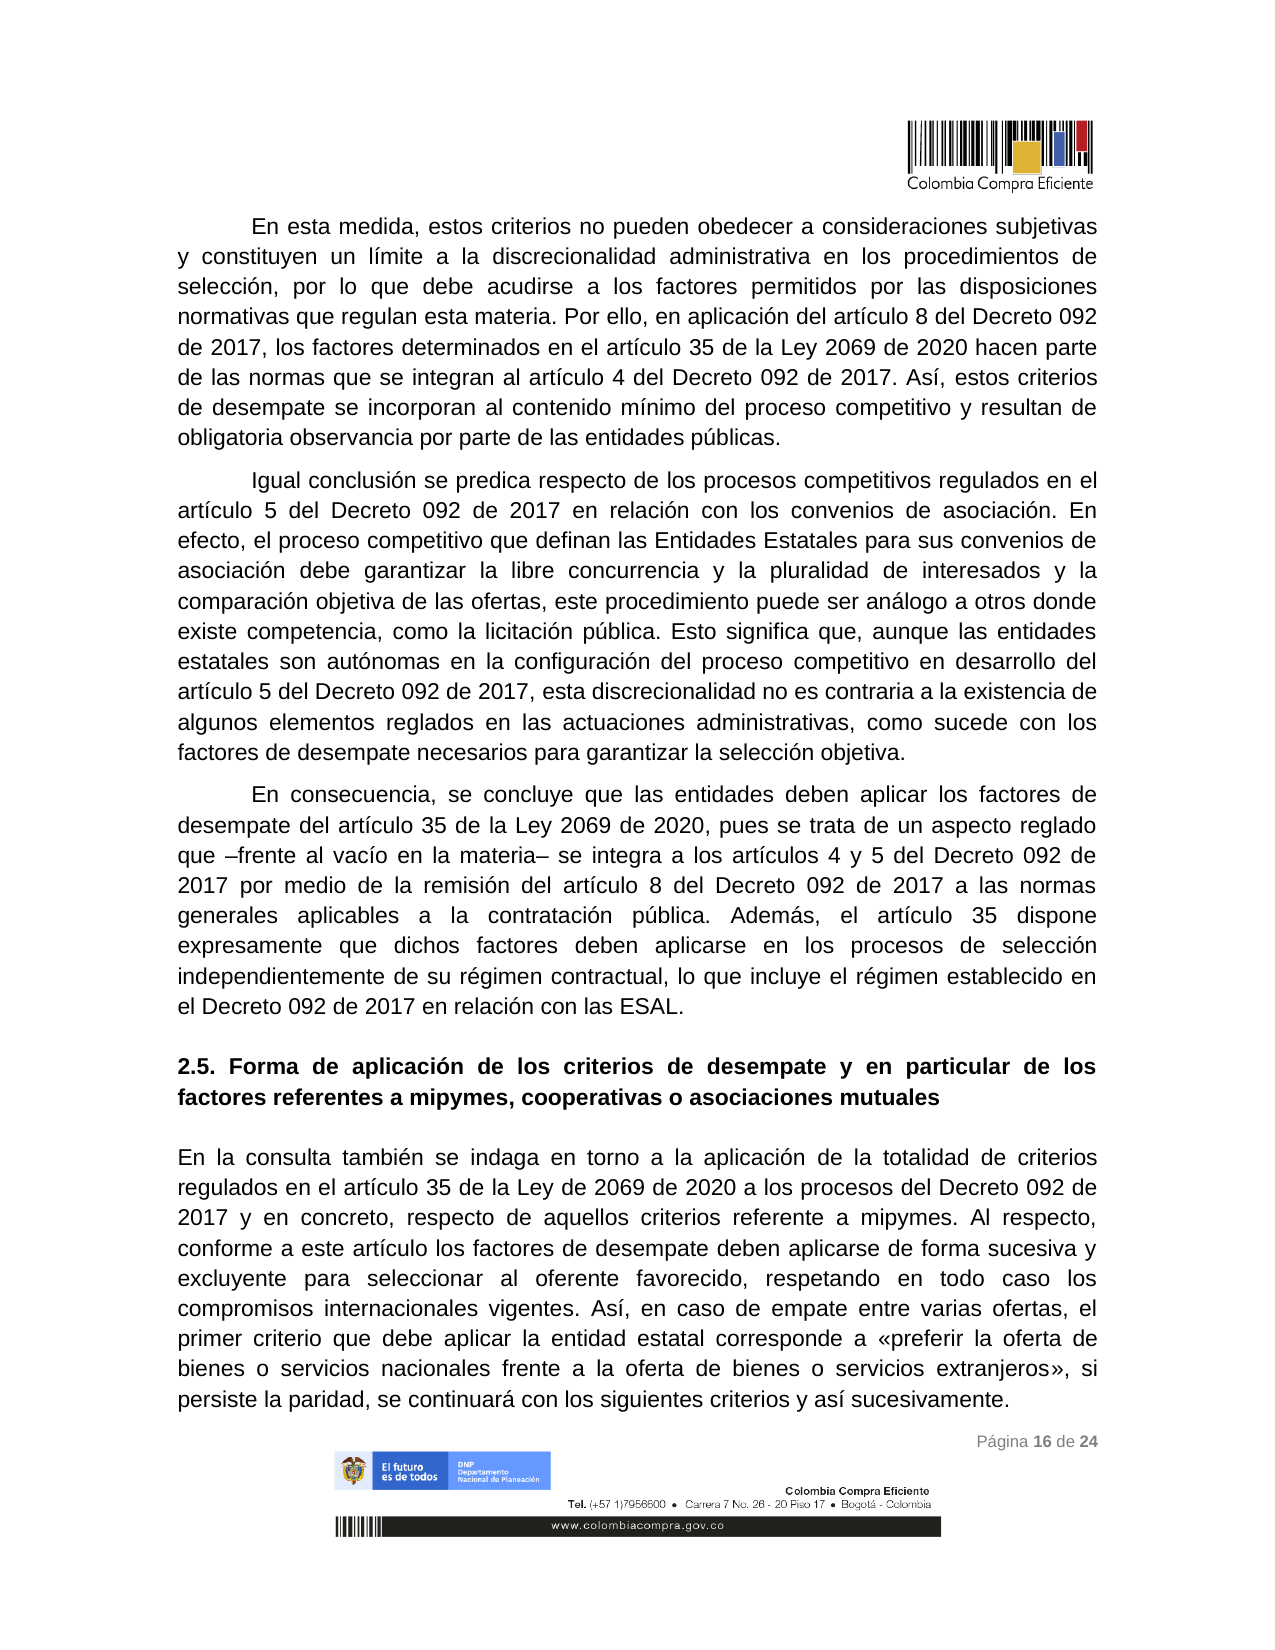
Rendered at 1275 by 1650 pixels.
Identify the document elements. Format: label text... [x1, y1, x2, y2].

text En la consulta también se indaga en torno a la aplicación de la totalidad de criterios regulados en el artículo 35 de la Ley de 2069 de 2020 a los procesos del Decreto 092 de 2017 y en concreto, respecto de aquellos criterios referente a mipymes. Al respecto, conforme a este artículo los factores de desempate deben aplicarse de forma sucesiva y excluyente para seleccionar al oferente favorecido, respetando en todo caso los compromisos internacionales vigentes. Así, en caso de empate entre varias ofertas, el primer criterio que debe aplicar la entidad estatal corresponde a «preferir la oferta de bienes o servicios nacionales frente a la oferta de bienes o servicios extranjeros», si persiste la paridad, se continuará con los siguientes criterios y así sucesivamente. [177, 1144, 1098, 1412]
text 2.5. Forma de aplicación de los criterios de desempate y en particular de los factores referentes a mipymes, cooperativas o asociaciones mutuales [177, 1053, 1098, 1110]
picture [899, 114, 1099, 196]
text Igual conclusión se predica respecto de los procesos competitivos regulados en el artículo 5 del Decreto 092 de 2017 en relación con los convenios de asociación. En efecto, el proceso competitivo que definan las Entidades Estatales para sus convenios de asociación debe garantizar la libre concurrencia y la pluralidad de interesados y la comparación objetiva de las ofertas, este procedimiento puede ser análogo a otros donde existe competencia, como la licitación pública. Esto significa que, aunque las entidades estatales son autónomas en la configuración del proceso competitivo en desarrollo del artículo 5 del Decreto 092 de 2017, esta discrecionalidad no es contraria a la existencia de algunos elementos reglados en las actuaciones administrativas, como sucede con los factores de desempate necesarios para garantizar la selección objetiva. [177, 467, 1098, 765]
text En consecuencia, se concluye que las entidades deben aplicar los factores de desempate del artículo 35 de la Ley 2069 de 2020, pues se trata de un aspecto reglado que –frente al vacío en la materia– se integra a los artículos 4 y 5 del Decreto 092 de 2017 por medio de la remisión del artículo 8 del Decreto 092 de 2017 a las normas generales aplicables a la contratación pública. Además, el artículo 35 dispone expresamente que dichos factores deben aplicarse en los procesos de selección independientemente de su régimen contractual, lo que incluye el régimen establecido en el Decreto 092 de 2017 en relación con las ESAL. [177, 781, 1098, 1019]
picture [334, 1451, 942, 1537]
text En esta medida, estos criterios no pueden obedecer a consideraciones subjetivas y constituyen un límite a la discrecionalidad administrativa en los procedimientos de selección, por lo que debe acudirse a los factores permitidos por las disposiciones normativas que regulan esta materia. Por ello, en aplicación del artículo 8 del Decreto 092 de 2017, los factores determinados en el artículo 35 de la Ley 2069 de 2020 hacen parte de las normas que se integran al artículo 4 del Decreto 092 de 2017. Así, estos criterios de desempate se incorporan al contenido mínimo del proceso competitivo y resultan de obligatoria observancia por parte de las entidades públicas. [177, 213, 1098, 450]
